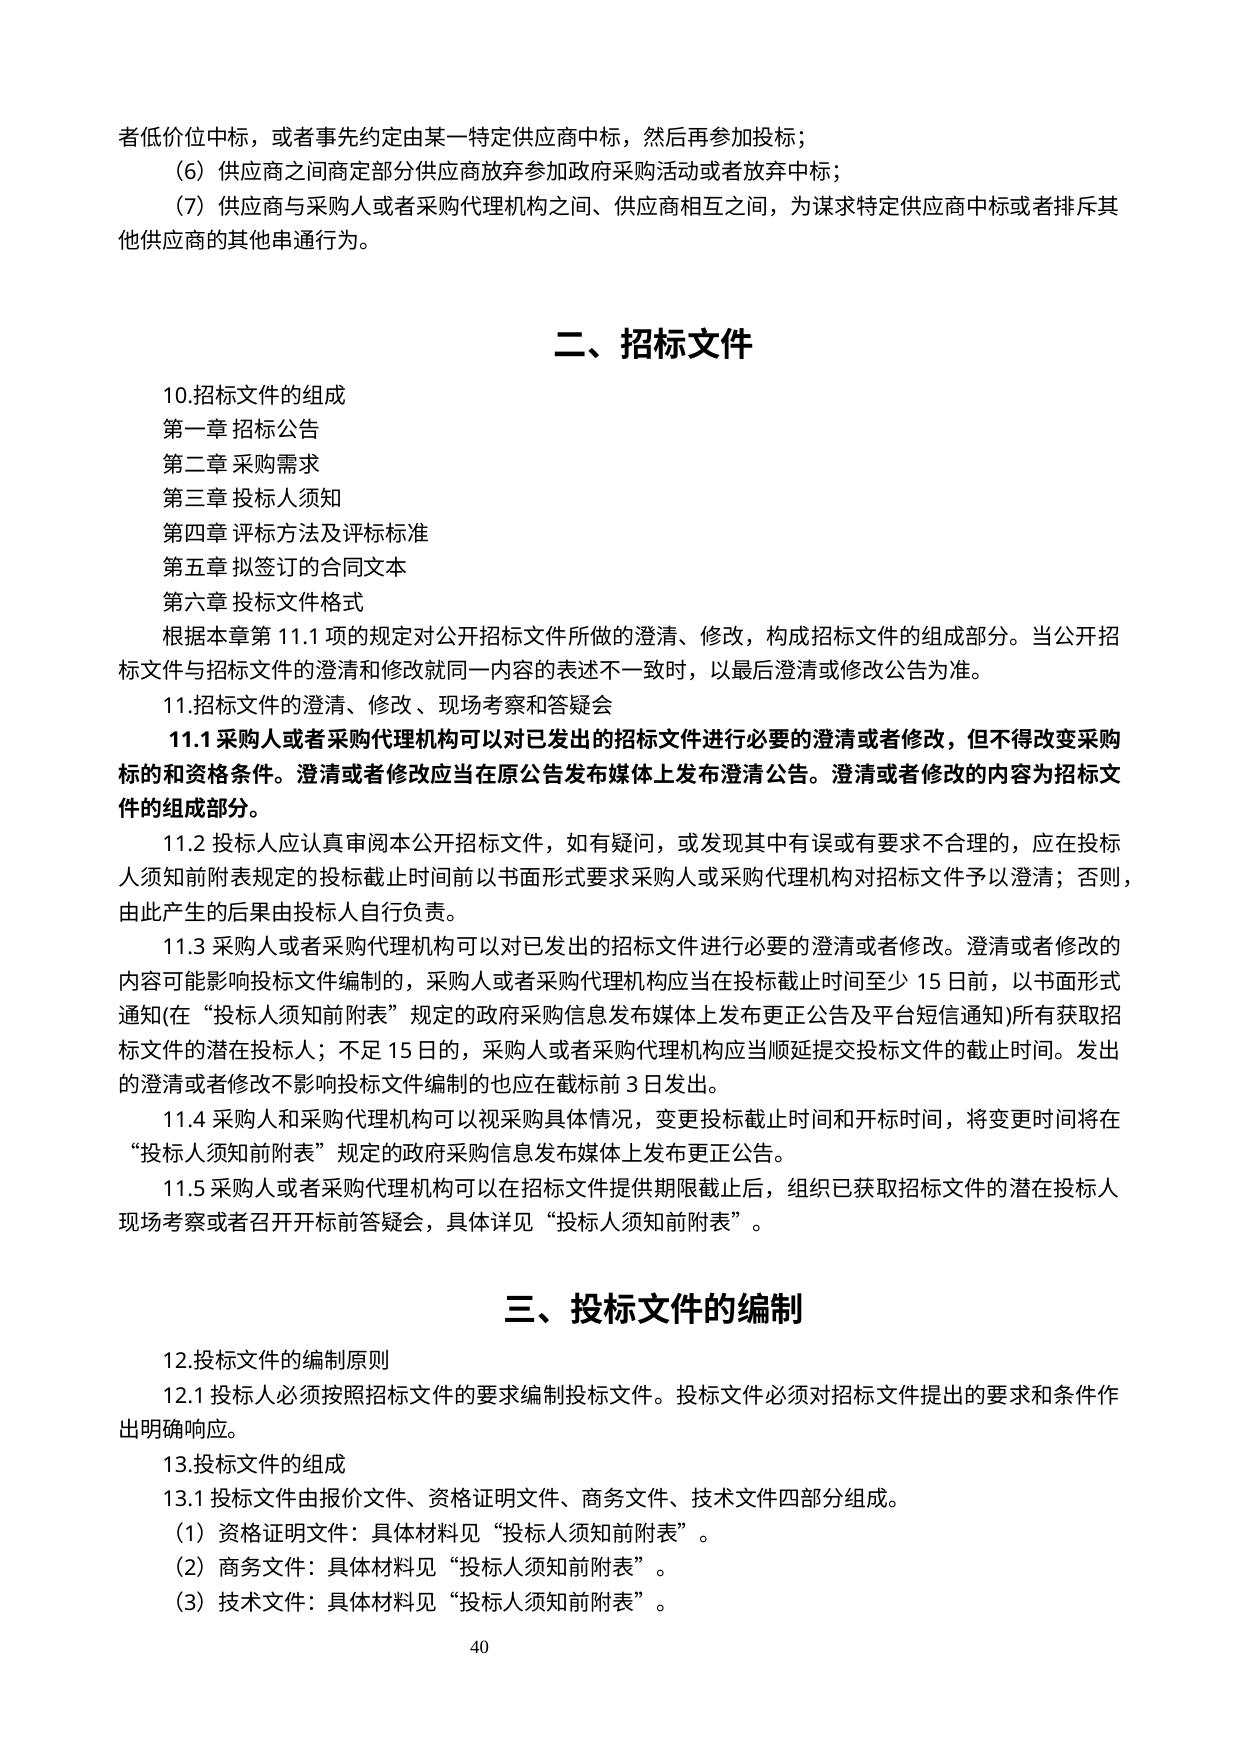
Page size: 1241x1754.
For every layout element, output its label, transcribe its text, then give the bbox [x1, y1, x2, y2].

text 11.招标文件的澄清、修改 、现场考察和答疑会 [118, 687, 1122, 721]
text 第二章 采购需求 [118, 445, 1122, 480]
text 12.1投标人必须按照招标文件的要求编制投标文件。投标文件必须对招标文件提出的要求和条件作出明确响应。 [118, 1376, 1122, 1445]
text 二、招标文件 [118, 307, 1122, 376]
text 11.4 采购人和采购代理机构可以视采购具体情况，变更投标截止时间和开标时间，将变更时间将在“投标人须知前附表”规定的政府采购信息发布媒体上发布更正公告。 [118, 1100, 1122, 1169]
text 第一章 招标公告 [118, 411, 1122, 445]
text 第五章 拟签订的合同文本 [118, 549, 1122, 583]
text 第三章 投标人须知 [118, 480, 1122, 514]
text （7）供应商与采购人或者采购代理机构之间、供应商相互之间，为谋求特定供应商中标或者排斥其他供应商的其他串通行为。 [118, 187, 1122, 256]
text （3）技术文件：具体材料见“投标人须知前附表”。 [118, 1583, 1122, 1618]
text 三、投标文件的编制 [118, 1273, 1122, 1342]
text 13.投标文件的组成 [118, 1445, 1122, 1480]
text 11.5采购人或者采购代理机构可以在招标文件提供期限截止后，组织已获取招标文件的潜在投标人现场考察或者召开开标前答疑会，具体详见“投标人须知前附表”。 [118, 1169, 1122, 1238]
text （2）商务文件：具体材料见“投标人须知前附表”。 [118, 1549, 1122, 1583]
text 根据本章第11.1项的规定对公开招标文件所做的澄清、修改，构成招标文件的组成部分。当公开招标文件与招标文件的澄清和修改就同一内容的表述不一致时，以最后澄清或修改公告为准。 [118, 618, 1122, 687]
text 第六章 投标文件格式 [118, 583, 1122, 618]
text 11.1采购人或者采购代理机构可以对已发出的招标文件进行必要的澄清或者修改，但不得改变采购标的和资格条件。澄清或者修改应当在原公告发布媒体上发布澄清公告。澄清或者修改的内容为招标文件的组成部分。 [118, 721, 1122, 824]
text 11.2 投标人应认真审阅本公开招标文件，如有疑问，或发现其中有误或有要求不合理的，应在投标人须知前附表规定的投标截止时间前以书面形式要求采购人或采购代理机构对招标文件予以澄清；否则，由此产生的后果由投标人自行负责。 [118, 824, 1122, 928]
text 12.投标文件的编制原则 [118, 1342, 1122, 1376]
text 13.1投标文件由报价文件、资格证明文件、商务文件、技术文件四部分组成。 [118, 1480, 1122, 1514]
text 10.招标文件的组成 [118, 376, 1122, 411]
text （1）资格证明文件：具体材料见“投标人须知前附表”。 [118, 1514, 1122, 1549]
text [118, 118, 1122, 153]
text 第四章 评标方法及评标标准 [118, 514, 1122, 549]
text 11.3 采购人或者采购代理机构可以对已发出的招标文件进行必要的澄清或者修改。澄清或者修改的内容可能影响投标文件编制的，采购人或者采购代理机构应当在投标截止时间至少15日前，以书面形式通知(在“投标人须知前附表”规定的政府采购信息发布媒体上发布更正公告及平台短信通知)所有获取招标文件的潜在投标人；不足15日的，采购人或者采购代理机构应当顺延提交投标文件的截止时间。发出的澄清或者修改不影响投标文件编制的也应在截标前3日发出。 [118, 928, 1122, 1100]
text （6）供应商之间商定部分供应商放弃参加政府采购活动或者放弃中标； [118, 153, 1122, 187]
